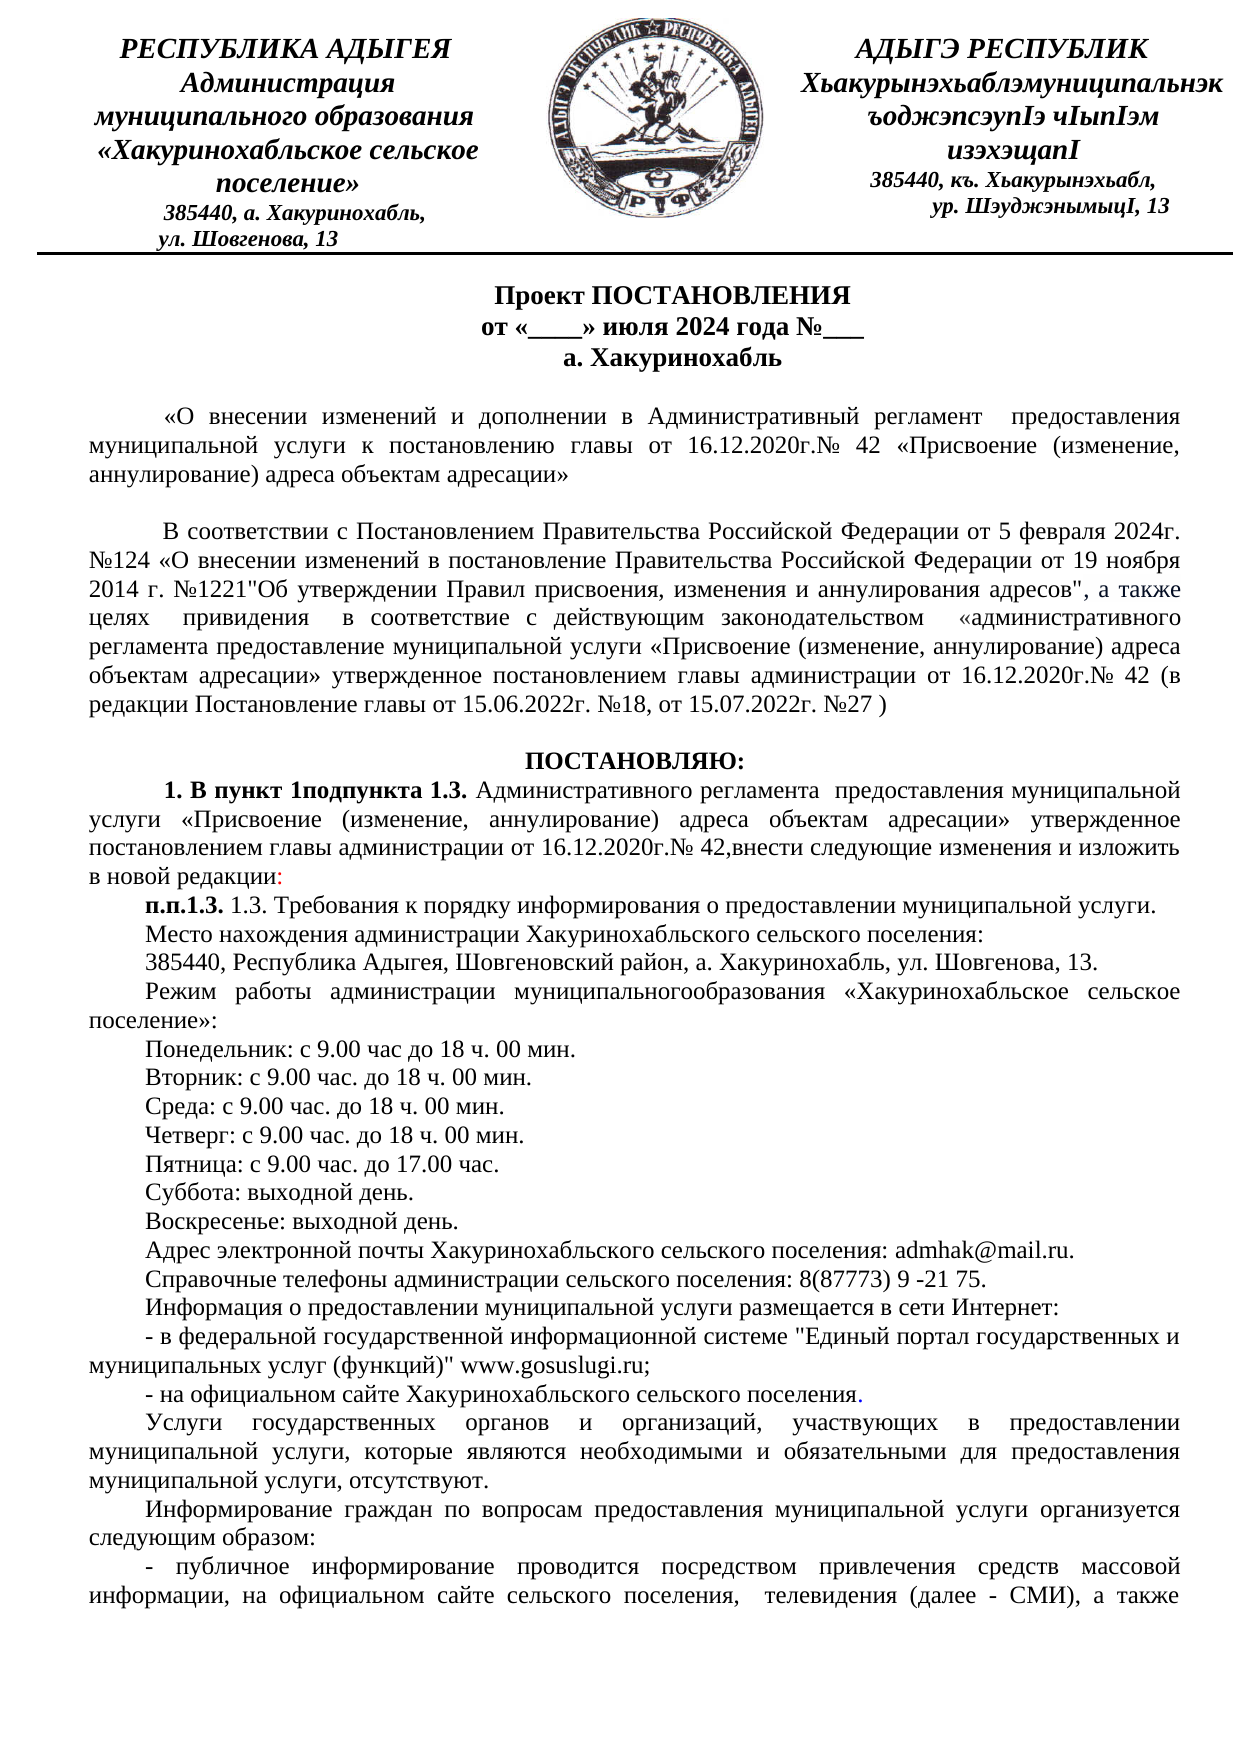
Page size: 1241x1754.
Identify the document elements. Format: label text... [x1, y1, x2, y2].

text а. Хакуринохабль [89, 341, 1181, 372]
text Услуги государственных органов и организаций, участвующих в предоставлении муниципальной услуги, которые являются необходимыми и обязательными для предоставления муниципальной услуги, отсутствуют. [89, 1407, 1181, 1494]
text Среда: с 9.00 час. до 18 ч. 00 мин. [89, 1091, 1181, 1120]
text Четверг: с 9.00 час. до 18 ч. 00 мин. [89, 1120, 1181, 1149]
text 1. В пункт 1подпункта 1.3. Административного регламента предоставления муниципальной услуги «Присвоение (изменение, аннулирование) адреса объектам адресации» утвержденное постановлением главы администрации от 16.12.2020г.№ 42,внести следующие изменения и изложить в новой редакции: [89, 775, 1181, 890]
picture [546, 18, 765, 218]
text Информация о предоставлении муниципальной услуги размещается в сети Интернет: [89, 1292, 1181, 1321]
text Место нахождения администрации Хакуринохабльского сельского поселения: [89, 919, 1181, 947]
text от «____» июля 2024 года №___ [89, 310, 1181, 341]
text Проект ПОСТАНОВЛЕНИЯ [89, 279, 1181, 310]
text п.п.1.3. 1.3. Требования к порядку информирования о предоставлении муниципальной услуги. [89, 890, 1181, 919]
text Вторник: с 9.00 час. до 18 ч. 00 мин. [89, 1062, 1181, 1091]
table_header [539, 19, 775, 252]
table_header АДЫГЭ РЕСПУБЛИК ХьакурынэхьаблэмуниципальнэкъоджэпсэупIэ чIыпIэм изэхэщапI 385440, къ. Хьакурынэхьабл, ур. ШэуджэнымыцI, 13 [775, 19, 1233, 252]
text В соответствии с Постановлением Правительства Российской Федерации от 5 февраля 2024г. №124 «О внесении изменений в постановление Правительства Российской Федерации от 19 ноября 2014 г. №1221"Об утверждении Правил присвоения, изменения и аннулирования адресов", а также целях привидения в соответствие с действующим законодательством «административного регламента предоставление муниципальной услуги «Присвоение (изменение, аннулирование) адреса объектам адресации» утвержденное постановлением главы администрации от 16.12.2020г.№ 42 (в редакции Постановление главы от 15.06.2022г. №18, от 15.07.2022г. №27 ) [89, 516, 1181, 717]
text Режим работы администрации муниципальногообразования «Хакуринохабльское сельское поселение»: [89, 976, 1181, 1034]
text «О внесении изменений и дополнении в Административный регламент предоставления муниципальной услуги к постановлению главы от 16.12.2020г.№ 42 «Присвоение (изменение, аннулирование) адреса объектам адресации» [89, 401, 1181, 487]
text 385440, Республика Адыгея, Шовгеновский район, а. Хакуринохабль, ул. Шовгенова, 13. [89, 947, 1181, 976]
text Понедельник: с 9.00 час до 18 ч. 00 мин. [89, 1034, 1181, 1062]
text Пятница: с 9.00 час. до 17.00 час. [89, 1149, 1181, 1177]
text Информирование граждан по вопросам предоставления муниципальной услуги организуется следующим образом: [89, 1494, 1181, 1551]
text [89, 1551, 1181, 1609]
text - в федеральной государственной информационной системе "Единый портал государственных и муниципальных услуг (функций)" www.gosuslugi.ru; [89, 1321, 1181, 1379]
text ПОСТАНОВЛЯЮ: [89, 746, 1181, 775]
text - на официальном сайте Хакуринохабльского сельского поселения. [89, 1379, 1181, 1407]
table_header РЕСПУБЛИКА АДЫГЕЯ Администрация муниципального образования «Хакуринохабльское сельское поселение» 385440, а. Хакуринохабль, ул. Шовгенова, 13 [37, 19, 539, 252]
text Адрес электронной почты Хакуринохабльского сельского поселения: admhak@mail.ru. [89, 1235, 1181, 1264]
text Воскресенье: выходной день. [89, 1206, 1181, 1235]
text Суббота: выходной день. [89, 1177, 1181, 1206]
text Справочные телефоны администрации сельского поселения: 8(87773) 9 -21 75. [89, 1264, 1181, 1292]
